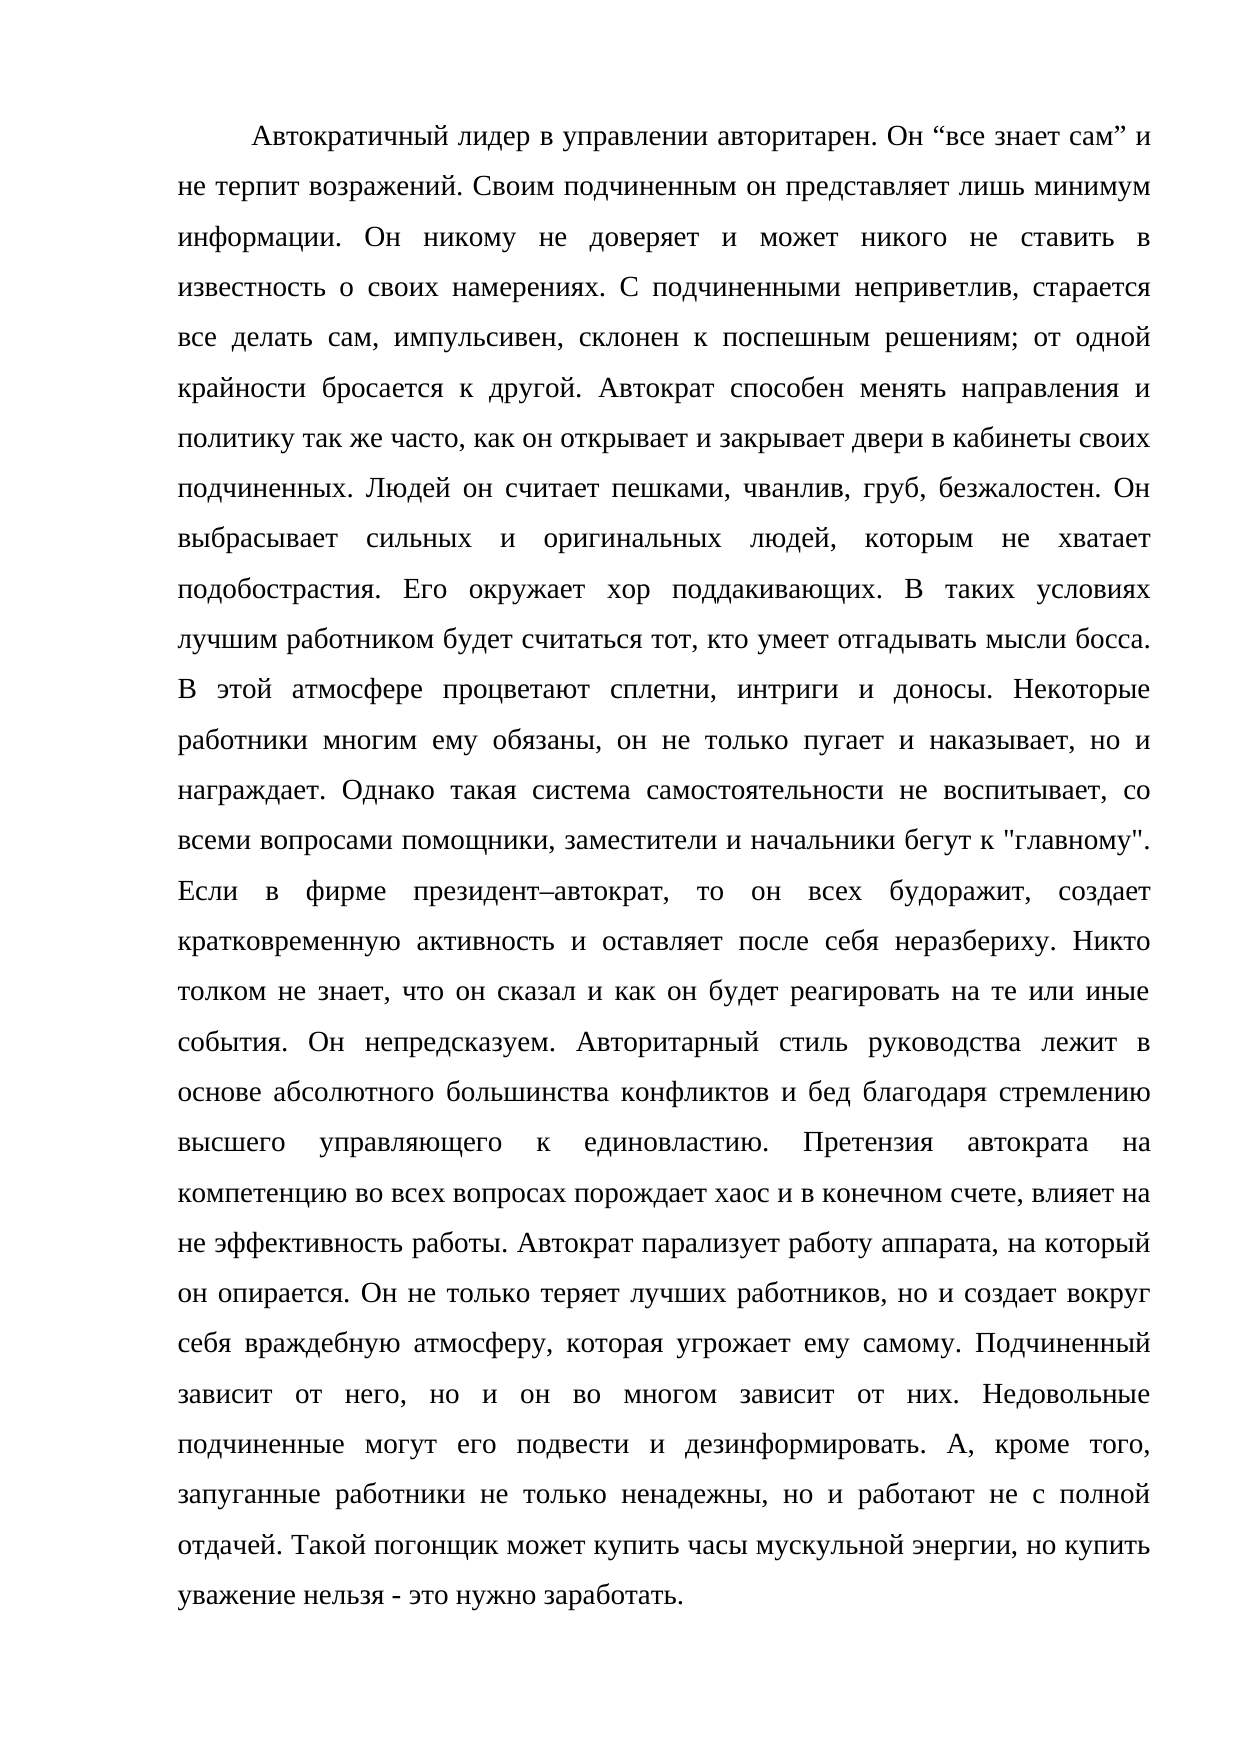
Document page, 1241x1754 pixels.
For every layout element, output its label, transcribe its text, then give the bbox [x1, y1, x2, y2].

text Автократичный лидер в управлении авторитарен. Он “все знает сам” и не терпит возражений. Своим подчиненным он представляет лишь минимум информации. Он никому не доверяет и может никого не ставить в известность о своих намерениях. С подчиненными неприветлив, старается все делать сам, импульсивен, склонен к поспешным решениям; от одной крайности бросается к другой. Автократ способен менять направления и политику так же часто, как он открывает и закрывает двери в кабинеты своих подчиненных. Людей он считает пешками, чванлив, груб, безжалостен. Он выбрасывает сильных и оригинальных людей, которым не хватает подобострастия. Его окружает хор поддакивающих. В таких условиях лучшим работником будет считаться тот, кто умеет отгадывать мысли босса. В этой атмосфере процветают сплетни, интриги и доносы. Некоторые работники многим ему обязаны, он не только пугает и наказывает, но и награждает. Однако такая система самостоятельности не воспитывает, со всеми вопросами помощники, заместители и начальники бегут к "главному". Если в фирме президент–автократ, то он всех будоражит, создает кратковременную активность и оставляет после себя неразбериху. Никто толком не знает, что он сказал и как он будет реагировать на те или иные события. Он непредсказуем. Авторитарный стиль руководства лежит в основе абсолютного большинства конфликтов и бед благодаря стремлению высшего управляющего к единовластию. Претензия автократа на компетенцию во всех вопросах порождает хаос и в конечном счете, влияет на не эффективность работы. Автократ парализует работу аппарата, на который он опирается. Он не только теряет лучших работников, но и создает вокруг себя враждебную атмосферу, которая угрожает ему самому. Подчиненный зависит от него, но и он во многом зависит от них. Недовольные подчиненные могут его подвести и дезинформировать. А, кроме того, запуганные работники не только ненадежны, но и работают не с полной отдачей. Такой погонщик может купить часы мускульной энергии, но купить уважение нельзя - это нужно заработать. [177, 118, 1152, 1611]
